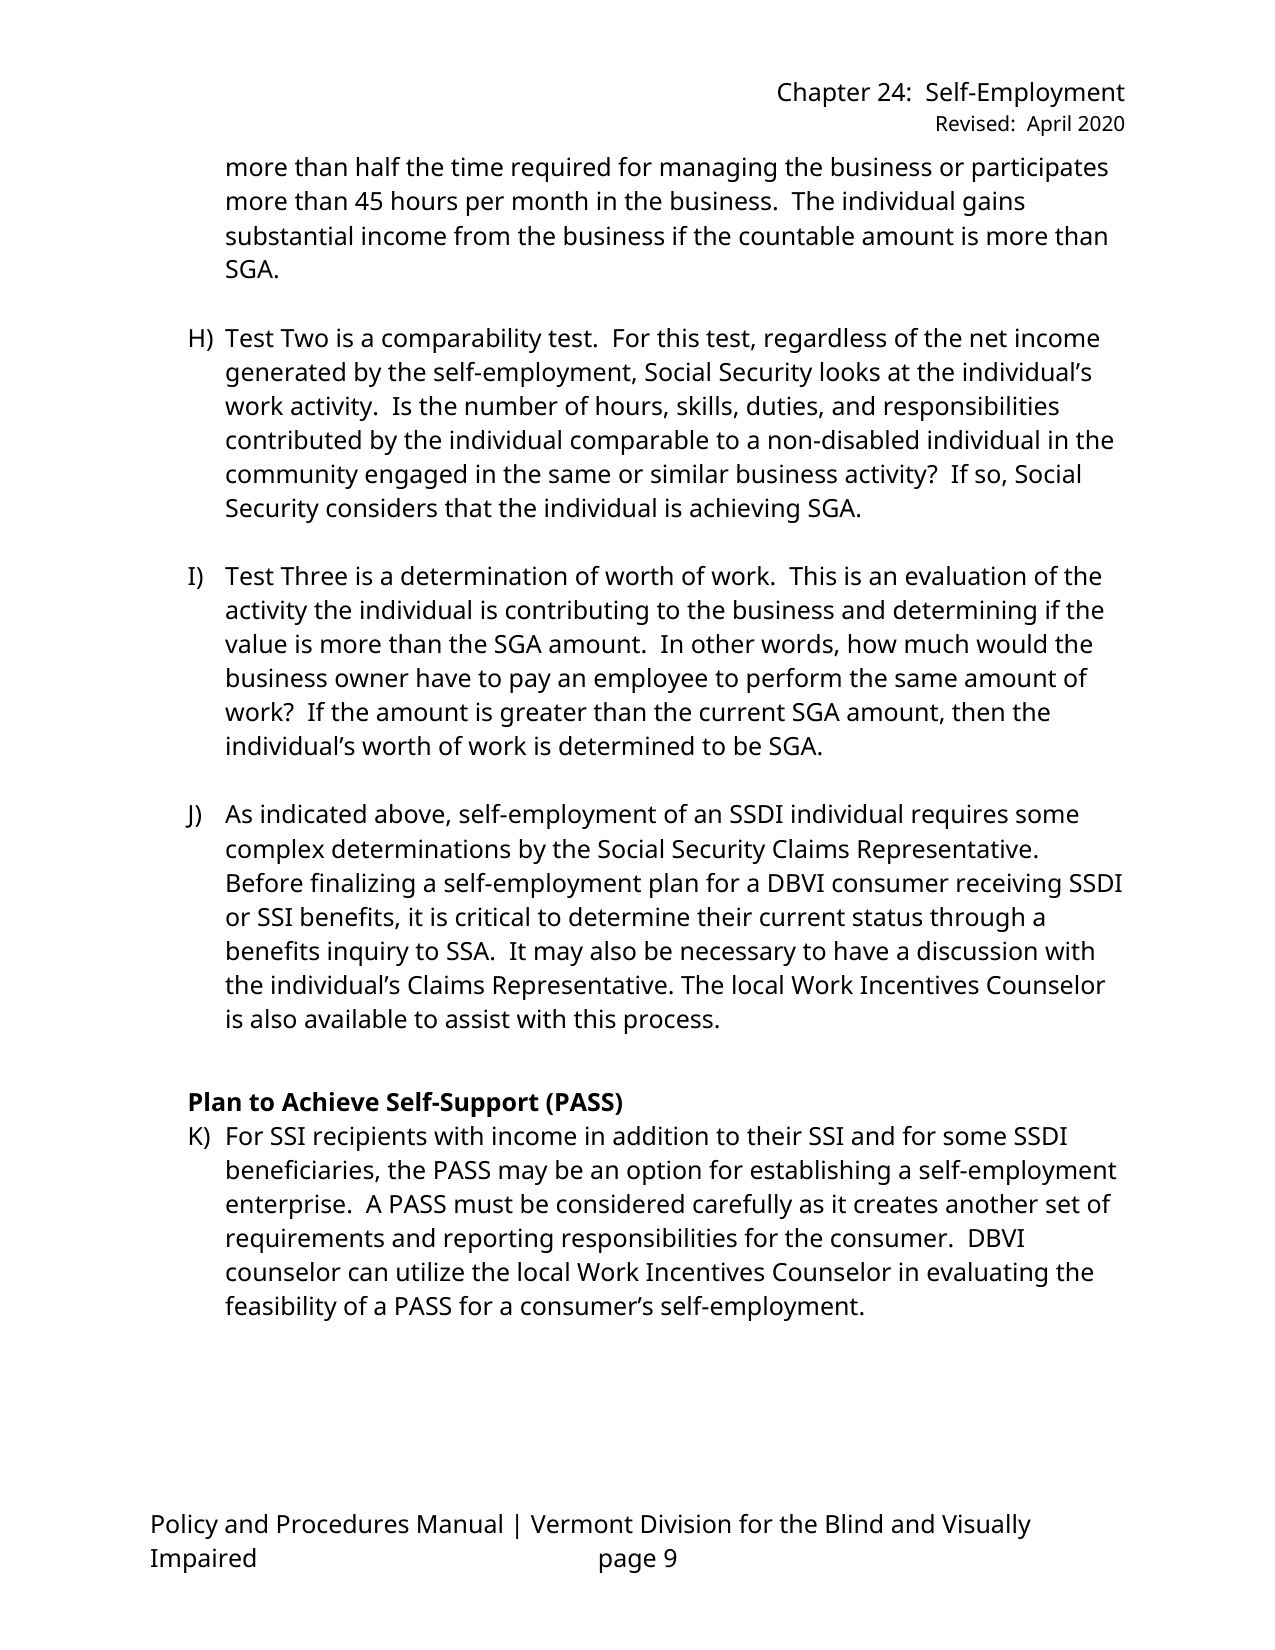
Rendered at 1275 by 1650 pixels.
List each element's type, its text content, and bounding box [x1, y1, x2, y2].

list As indicated above, self-employment of an SSDI individual requires some complex determinations by the Social Security Claims Representative. Before finalizing a self-employment plan for a DBVI consumer receiving SSDI or SSI benefits, it is critical to determine their current status through a benefits inquiry to SSA. It may also be necessary to have a discussion with the individual’s Claims Representative. The local Work Incentives Counselor is also available to assist with this process. [187, 797, 1125, 1036]
list Test Two is a comparability test. For this test, regardless of the net income generated by the self-employment, Social Security looks at the individual’s work activity. Is the number of hours, skills, duties, and responsibilities contributed by the individual comparable to a non-disabled individual in the community engaged in the same or similar business activity? If so, Social Security considers that the individual is achieving SGA. [187, 320, 1125, 525]
text Plan to Achieve Self-Support (PASS) [150, 1084, 1125, 1118]
list For SSI recipients with income in addition to their SSI and for some SSDI beneficiaries, the PASS may be an option for establishing a self-employment enterprise. A PASS must be considered carefully as it creates another set of requirements and reporting responsibilities for the consumer. DBVI counselor can utilize the local Work Incentives Counselor in evaluating the feasibility of a PASS for a consumer’s self-employment. [187, 1118, 1125, 1323]
list Test Three is a determination of worth of work. This is an evaluation of the activity the individual is contributing to the business and determining if the value is more than the SGA amount. In other words, how much would the business owner have to pay an employee to perform the same amount of work? If the amount is greater than the current SGA amount, then the individual’s worth of work is determined to be SGA. [187, 559, 1125, 763]
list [187, 150, 1125, 286]
